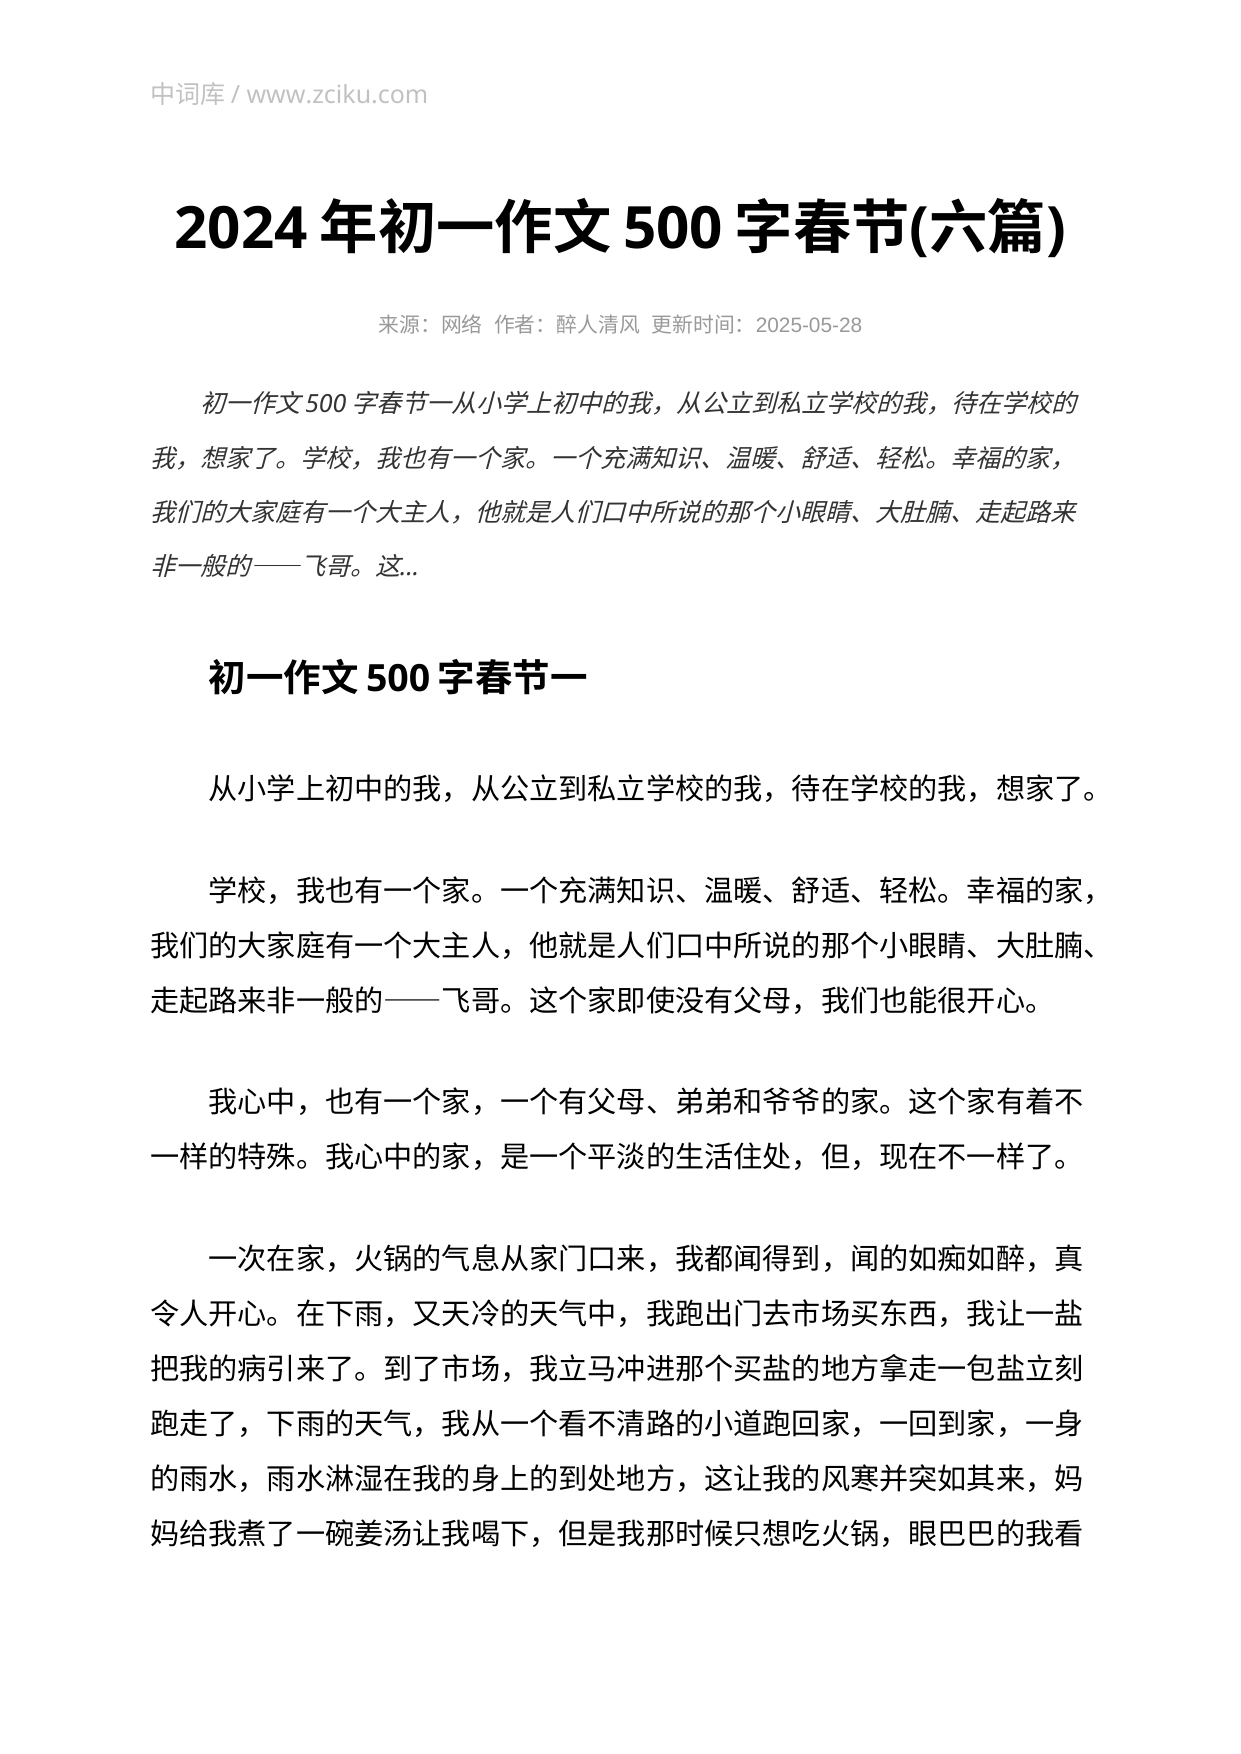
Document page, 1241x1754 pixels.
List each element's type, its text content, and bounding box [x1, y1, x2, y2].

text 从小学上初中的我，从公立到私立学校的我，待在学校的我，想家了。 [150, 766, 1090, 808]
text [150, 1236, 1090, 1552]
text 学校，我也有一个家。一个充满知识、温暖、舒适、轻松。幸福的家，我们的大家庭有一个大主人，他就是人们口中所说的那个小眼睛、大肚腩、走起路来非一般的——飞哥。这个家即使没有父母，我们也能很开心。 [150, 867, 1090, 1019]
subtitle 2024年初一作文500字春节(六篇) [150, 181, 1090, 266]
text 我心中，也有一个家，一个有父母、弟弟和爷爷的家。这个家有着不一样的特殊。我心中的家，是一个平淡的生活住处，但，现在不一样了。 [150, 1079, 1090, 1176]
text 初一作文500字春节一从小学上初中的我，从公立到私立学校的我，待在学校的我，想家了。学校，我也有一个家。一个充满知识、温暖、舒适、轻松。幸福的家，我们的大家庭有一个大主人，他就是人们口中所说的那个小眼睛、大肚腩、走起路来非一般的——飞哥。这... [150, 384, 1090, 583]
text 来源：网络 作者：醉人清风 更新时间：2025-05-28 [150, 313, 1090, 337]
text 初一作文500字春节一 [150, 648, 1090, 703]
